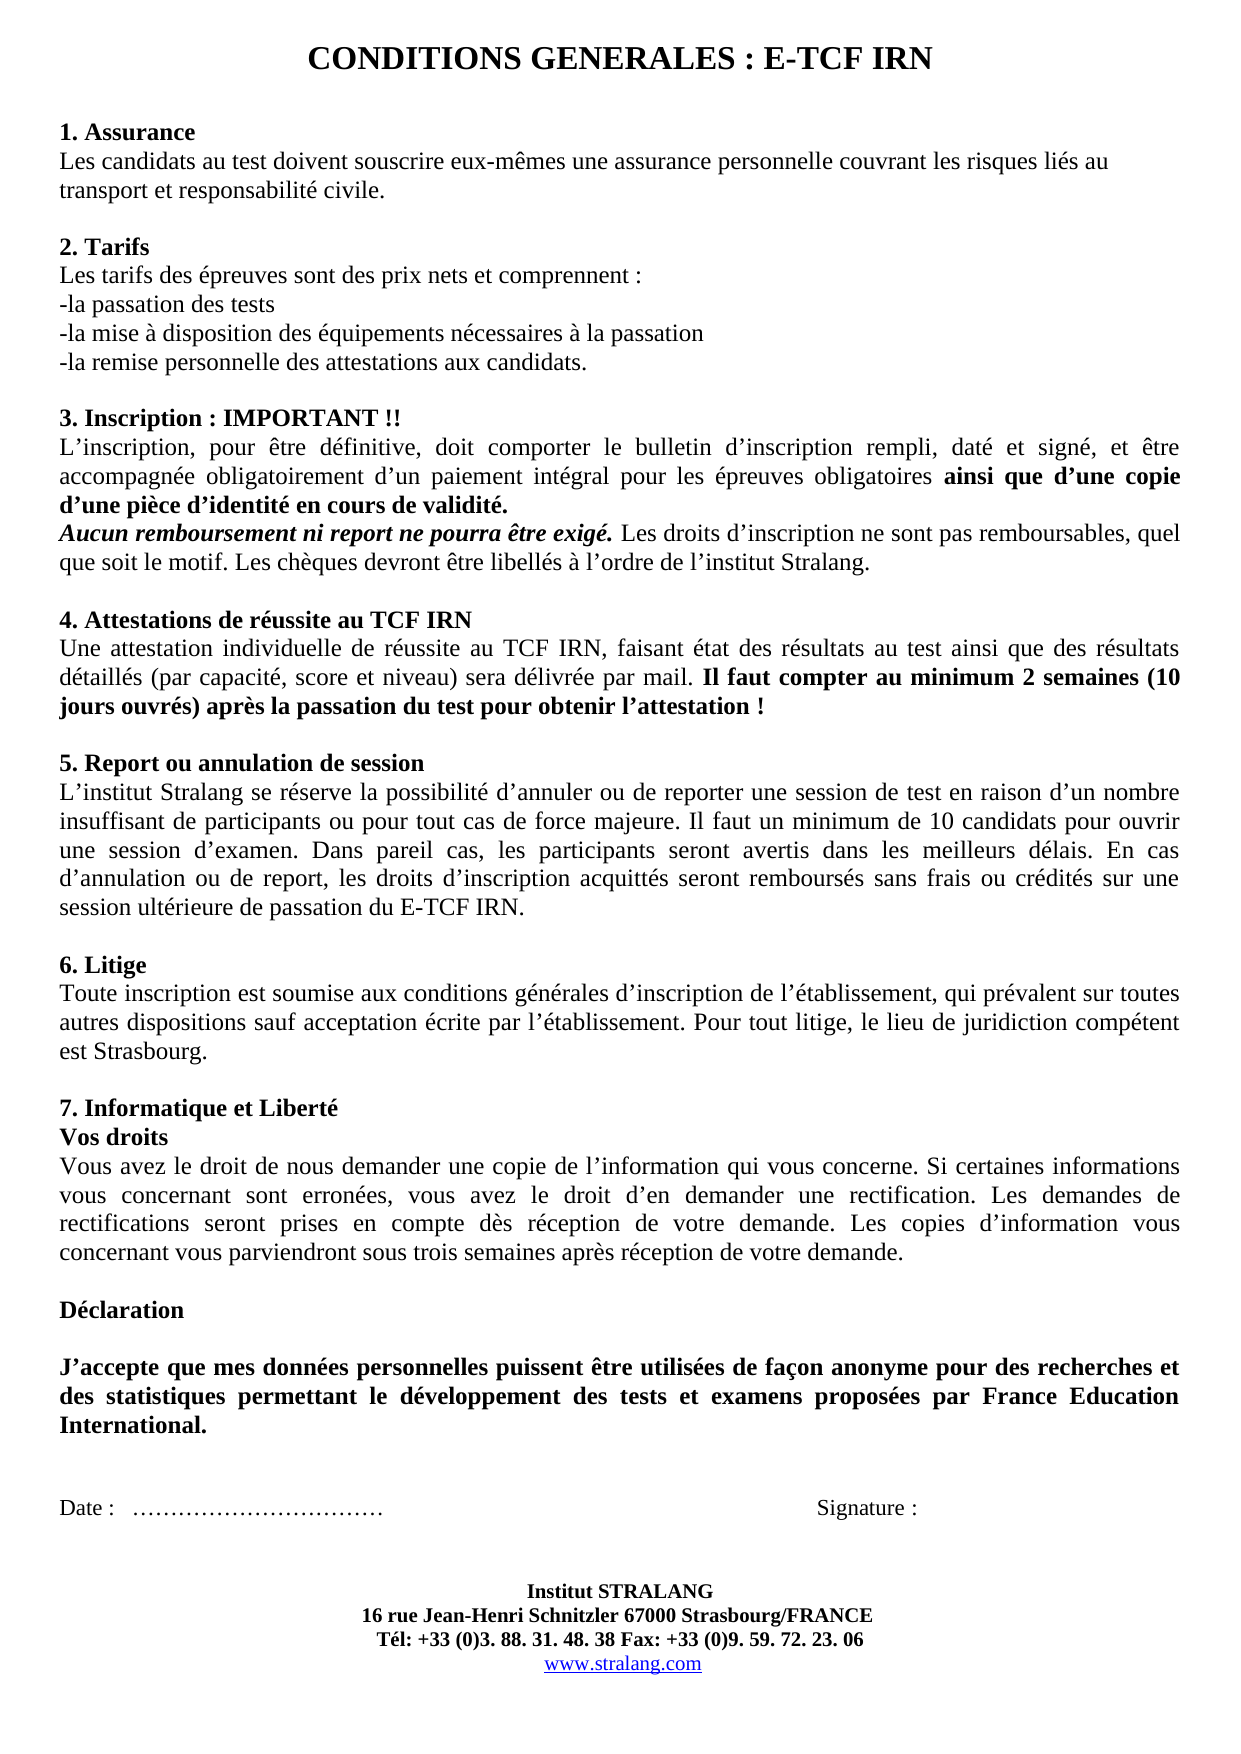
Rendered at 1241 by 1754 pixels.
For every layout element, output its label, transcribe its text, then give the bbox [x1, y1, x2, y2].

text 7. Informatique et Liberté [59, 1065, 1181, 1122]
text Une attestation individuelle de réussite au TCF IRN, faisant état des résultats au test ainsi que des résultats détaillés (par capacité, score et niveau) sera délivrée par mail. Il faut compter au minimum 2 semaines (10 jours ouvrés) après la passation du test pour obtenir l’attestation ! [59, 633, 1181, 720]
text 2. Tarifs [59, 232, 1181, 260]
text L’inscription, pour être définitive, doit comporter le bulletin d’inscription rempli, daté et signé, et être accompagnée obligatoirement d’un paiement intégral pour les épreuves obligatoires ainsi que d’une copie d’une pièce d’identité en cours de validité. [59, 432, 1181, 518]
text -la remise personnelle des attestations aux candidats. [59, 347, 1181, 403]
text Déclaration [59, 1295, 1181, 1323]
text Date : …………………………… Signature : [59, 1438, 1181, 1520]
text -la passation des tests [59, 289, 1181, 318]
text L’institut Stralang se réserve la possibilité d’annuler ou de reporter une session de test en raison d’un nombre insuffisant de participants ou pour tout cas de force majeure. Il faut un minimum de 10 candidats pour ouvrir une session d’examen. Dans pareil cas, les participants seront avertis dans les meilleurs délais. En cas d’annulation ou de report, les droits d’inscription acquittés seront remboursés sans frais ou crédités sur une session ultérieure de passation du E-TCF IRN. [59, 777, 1181, 921]
text Institut STRALANG 16 rue Jean-Henri Schnitzler 67000 Strasbourg/FRANCE Tél: +33 (0)3. 88. 31. 48. 38 Fax: +33 (0)9. 59. 72. 23. 06 www.stralang.com [59, 1579, 1181, 1675]
text Vos droits [59, 1122, 1181, 1151]
text Vous avez le droit de nous demander une copie de l’information qui vous concerne. Si certaines informations vous concernant sont erronées, vous avez le droit d’en demander une rectification. Les demandes de rectifications seront prises en compte dès réception de votre demande. Les copies d’information vous concernant vous parviendront sous trois semaines après réception de votre demande. [59, 1151, 1181, 1266]
text 5. Report ou annulation de session [59, 748, 1181, 777]
text 3. Inscription : IMPORTANT !! [59, 403, 1181, 432]
text 6. Litige [59, 950, 1181, 978]
text -la mise à disposition des équipements nécessaires à la passation [59, 318, 1181, 347]
text Toute inscription est soumise aux conditions générales d’inscription de l’établissement, qui prévalent sur toutes autres dispositions sauf acceptation écrite par l’établissement. Pour tout litige, le lieu de juridiction compétent est Strasbourg. [59, 978, 1181, 1065]
text Aucun remboursement ni report ne pourra être exigé. Les droits d’inscription ne sont pas remboursables, quel que soit le motif. Les chèques devront être libellés à l’ordre de l’institut Stralang. [59, 518, 1181, 576]
text 4. Attestations de réussite au TCF IRN [59, 605, 1181, 633]
text Les candidats au test doivent souscrire eux-mêmes une assurance personnelle couvrant les risques liés au transport et responsabilité civile. [59, 146, 1181, 232]
text Les tarifs des épreuves sont des prix nets et comprennent : [59, 260, 1181, 289]
text 1. Assurance [59, 117, 1181, 146]
text J’accepte que mes données personnelles puissent être utilisées de façon anonyme pour des recherches et des statistiques permettant le développement des tests et examens proposées par France Education International. [59, 1352, 1181, 1438]
text CONDITIONS GENERALES : E-TCF IRN [59, 0, 1181, 77]
